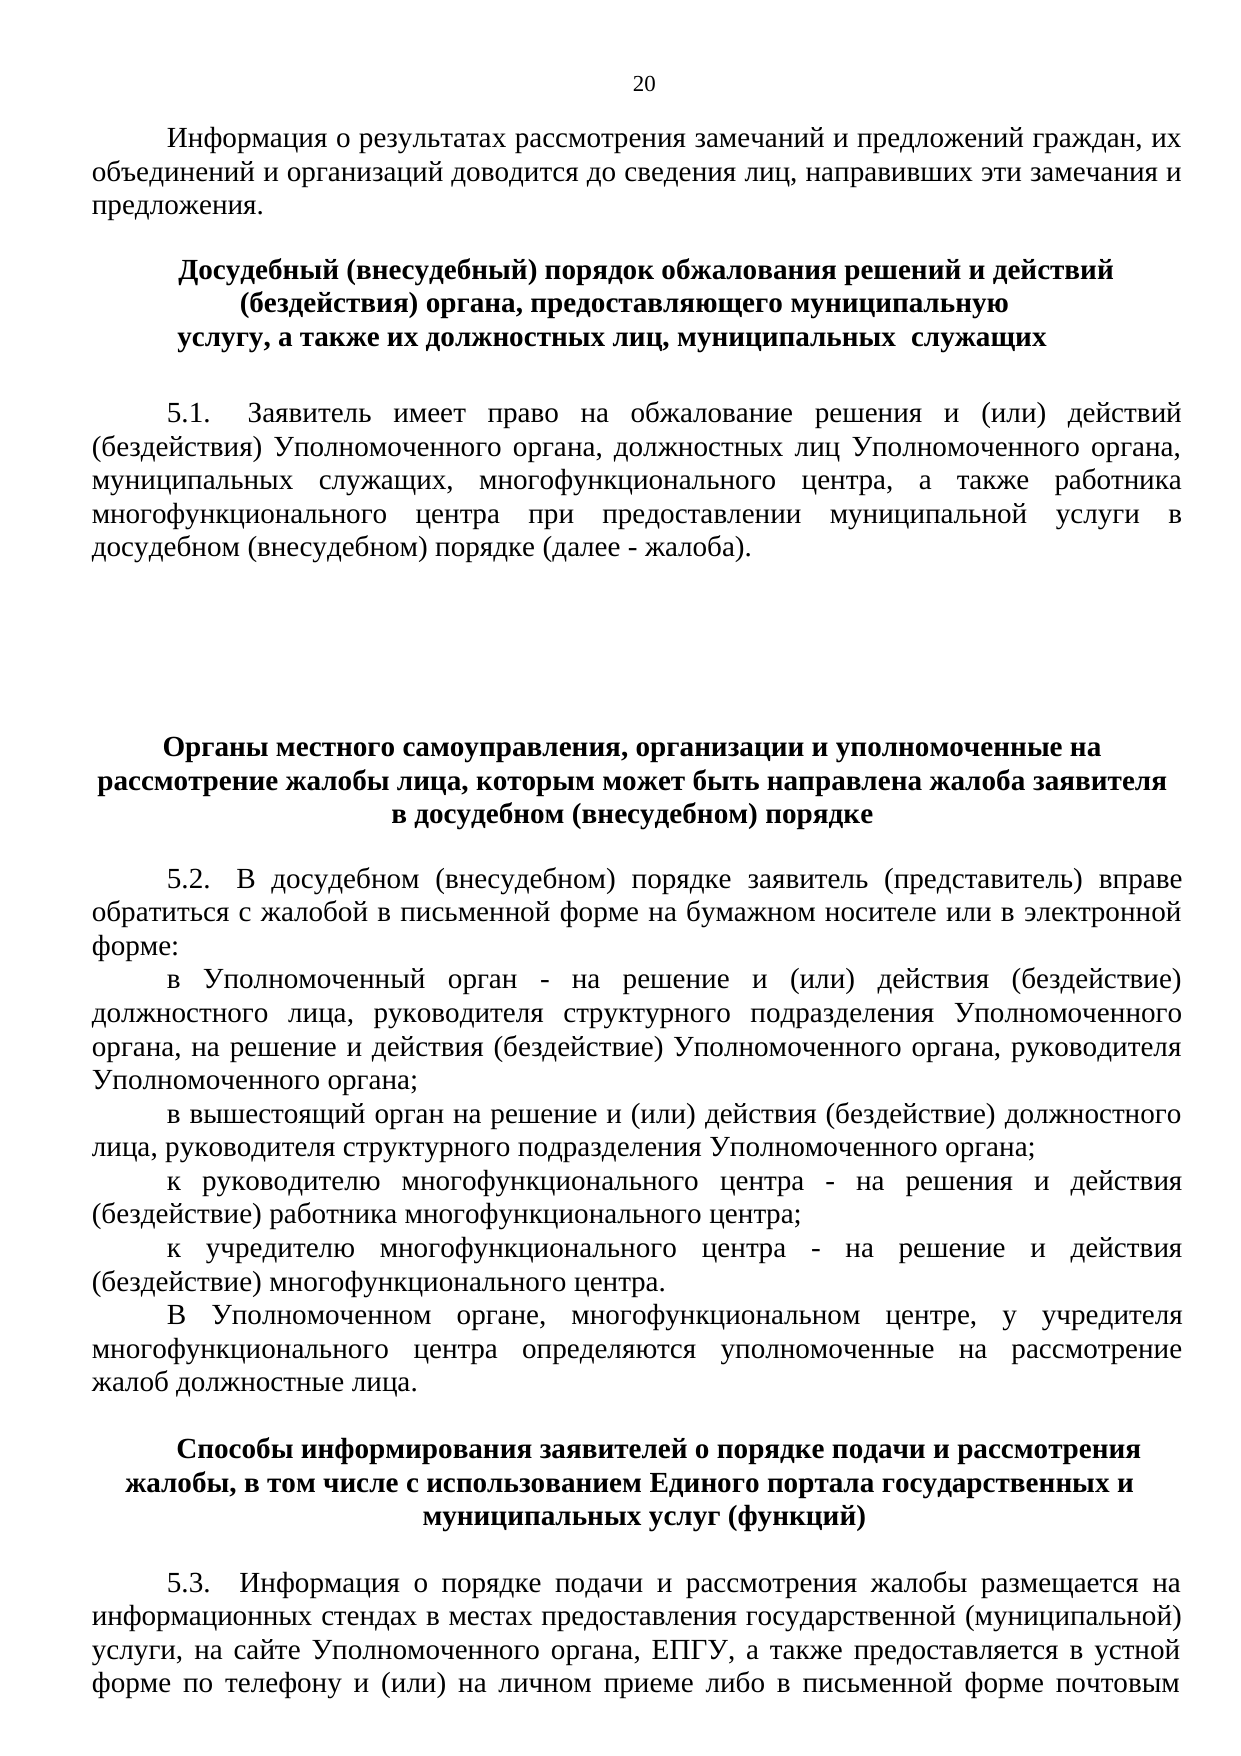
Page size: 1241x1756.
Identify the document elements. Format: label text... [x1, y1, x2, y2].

list В досудебном (внесудебном) порядке заявитель (представитель) вправе обратиться с жалобой в письменной форме на бумажном носителе или в электронной форме: [92, 861, 1183, 962]
text в вышестоящий орган на решение и (или) действия (бездействие) должностного лица, руководителя структурного подразделения Уполномоченного органа; [92, 1096, 1182, 1163]
text Информация о результатах рассмотрения замечаний и предложений граждан, их объединений и организаций доводится до сведения лиц, направивших эти замечания и предложения. [92, 120, 1182, 221]
text В Уполномоченном органе, многофункциональном центре, у учредителя многофункционального центра определяются уполномоченные на рассмотрение жалоб должностные лица. [92, 1297, 1182, 1398]
text к руководителю многофункционального центра - на решения и действия (бездействие) работника многофункционального центра; [92, 1163, 1182, 1230]
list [92, 1565, 1182, 1699]
list Заявитель имеет право на обжалование решения и (или) действий (бездействия) Уполномоченного органа, должностных лиц Уполномоченного органа, муниципальных служащих, многофункционального центра, а также работника многофункционального центра при предоставлении муниципальной услуги в досудебном (внесудебном) порядке (далее - жалоба). [92, 395, 1182, 563]
text муниципальных услуг (функций) [92, 1499, 1196, 1532]
subtitle Досудебный (внесудебный) порядок обжалования решений и действий (бездействия) органа, предоставляющего муниципальную [92, 252, 1157, 319]
text услугу, а также их должностных лиц, муниципальных служащих [92, 319, 1132, 353]
subtitle Органы местного самоуправления, организации и уполномоченные на рассмотрение жалобы лица, которым может быть направлена жалоба заявителя в досудебном (внесудебном) порядке [92, 729, 1172, 830]
text в Уполномоченный орган - на решение и (или) действия (бездействие) должностного лица, руководителя структурного подразделения Уполномоченного органа, на решение и действия (бездействие) Уполномоченного органа, руководителя Уполномоченного органа; [92, 962, 1182, 1096]
text к учредителю многофункционального центра - на решение и действия (бездействие) многофункционального центра. [92, 1230, 1182, 1297]
subtitle Способы информирования заявителей о порядке подачи и рассмотрения жалобы, в том числе с использованием Единого портала государственных и [92, 1432, 1167, 1499]
